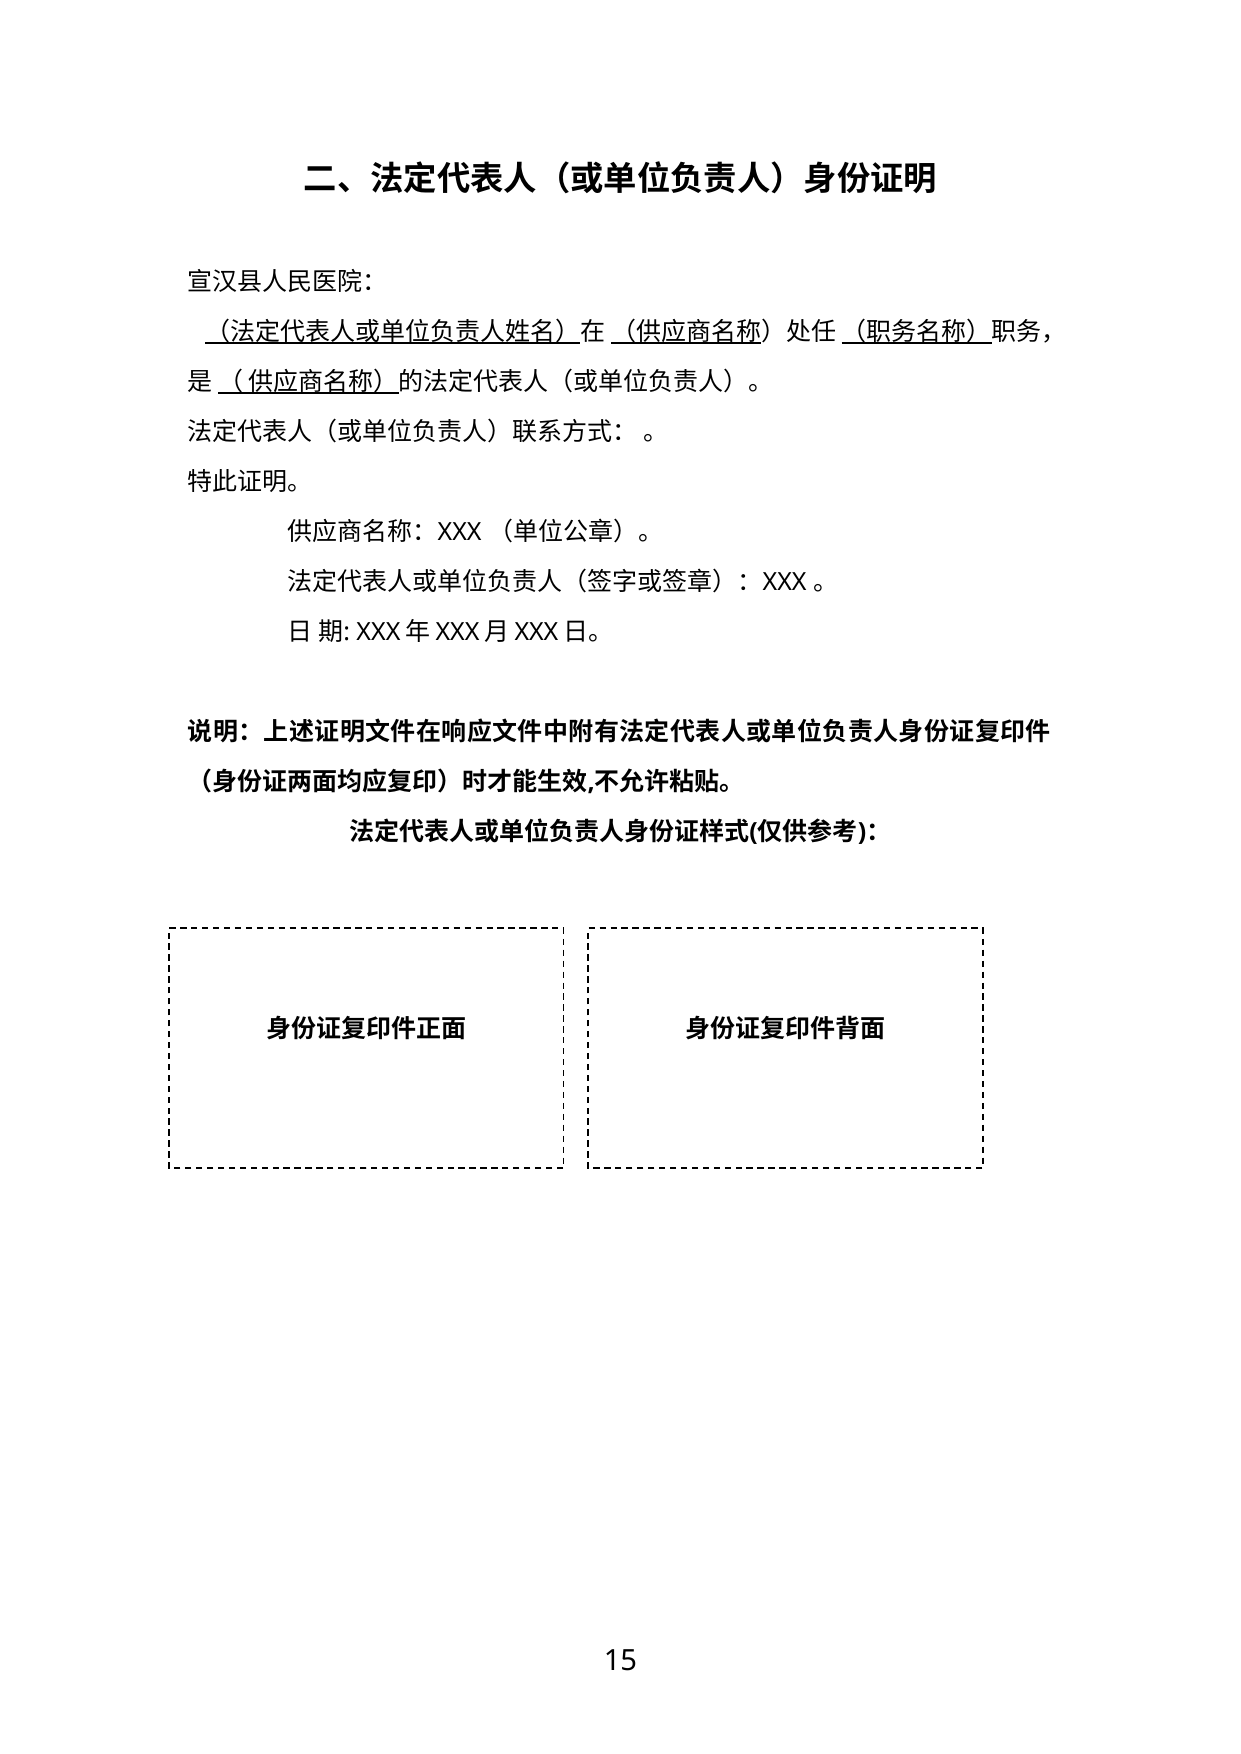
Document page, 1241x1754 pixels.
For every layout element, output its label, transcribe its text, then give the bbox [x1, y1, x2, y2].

text 法定代表人或单位负责人身份证样式(仅供参考)： [187, 800, 1053, 850]
text 说明：上述证明文件在响应文件中附有法定代表人或单位负责人身份证复印件（身份证两面均应复印）时才能生效,不允许粘贴。 [187, 700, 1053, 800]
text 二、法定代表人（或单位负责人）身份证明 [187, 150, 1053, 200]
text 特此证明。 [187, 450, 1053, 500]
text 供应商名称：XXX （单位公章）。 [187, 500, 1053, 550]
text 法定代表人或单位负责人（签字或签章）：XXX 。 [187, 550, 1053, 600]
text 日 期: XXX年XXX月XXX日。 [187, 600, 1053, 650]
text 宣汉县人民医院： [187, 250, 1053, 300]
text 是 （ 供应商名称）的法定代表人（或单位负责人）。 [187, 350, 1053, 400]
text （法定代表人或单位负责人姓名）在 （供应商名称）处任 （职务名称）职务， [187, 300, 1053, 350]
text 法定代表人（或单位负责人）联系方式： 。 [187, 400, 1053, 450]
